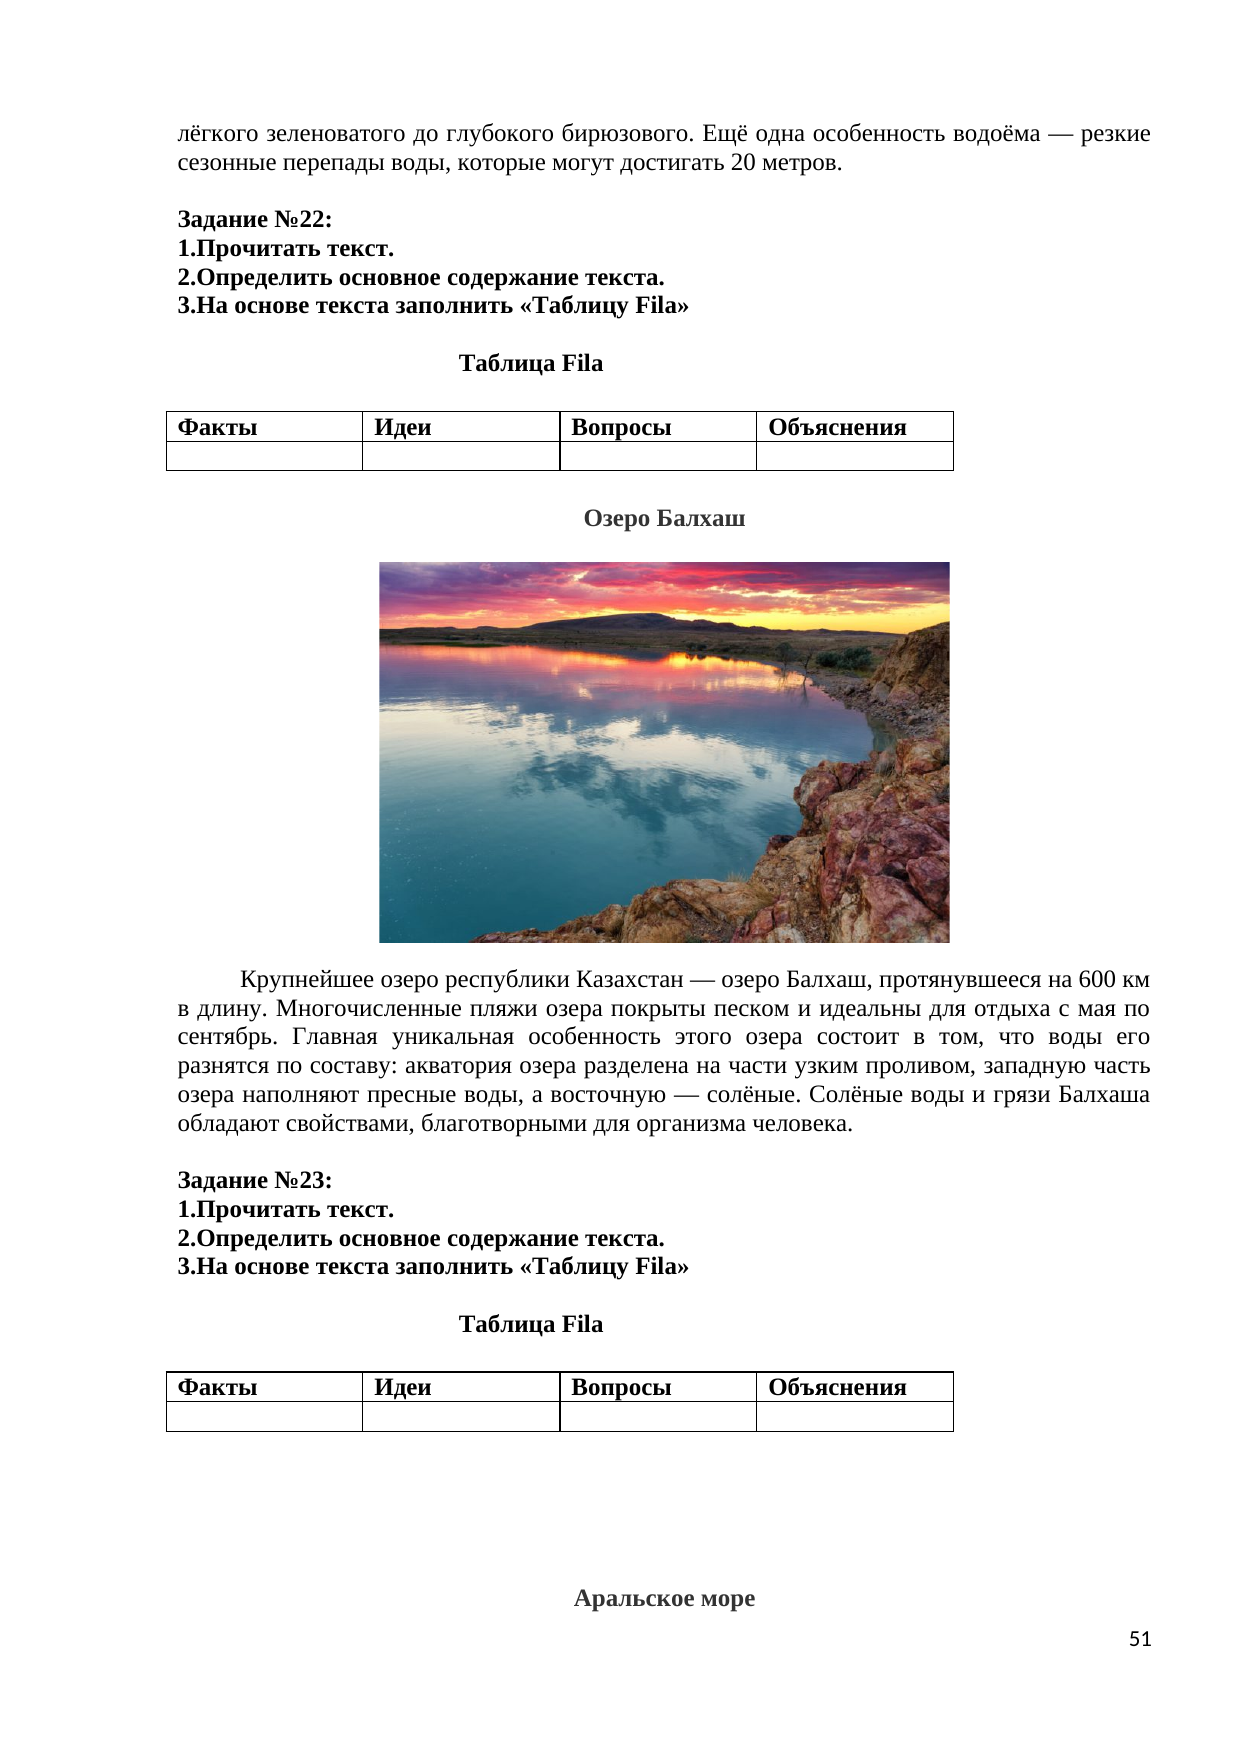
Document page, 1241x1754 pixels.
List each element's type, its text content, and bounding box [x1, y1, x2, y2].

table_cell [167, 442, 362, 470]
text 3.На основе текста заполнить «Таблицу Fila» [177, 291, 1152, 319]
table_cell [561, 442, 756, 470]
text Таблица Fila [177, 1309, 1152, 1338]
table_cell [757, 1402, 953, 1431]
table_header Факты [167, 1373, 362, 1401]
table_header Идеи [363, 412, 559, 441]
subtitle Озеро Балхаш [177, 503, 1152, 531]
table_header Вопросы [561, 412, 756, 441]
table_cell [363, 1402, 559, 1431]
table_cell [561, 1402, 756, 1431]
text Крупнейшее озеро республики Казахстан — озеро Балхаш, протянувшееся на 600 км в длину. Многочисленные пляжи озера покрыты песком и идеальны для отдыха с мая по сентябрь. Главная уникальная особенность этого озера состоит в том, что воды его разнятся по составу: акватория озера разделена на части узким проливом, западную часть озера наполняют пресные воды, а восточную — солёные. Солёные воды и грязи Балхаша обладают свойствами, благотворными для организма человека. [177, 964, 1152, 1136]
table_cell [757, 442, 953, 470]
picture [379, 562, 950, 943]
text Таблица Fila [177, 348, 1152, 377]
text 2.Определить основное содержание текста. [177, 262, 1152, 291]
table_cell [363, 442, 559, 470]
table_header Объяснения [757, 1373, 953, 1401]
table_header Вопросы [561, 1373, 756, 1401]
text 3.На основе текста заполнить «Таблицу Fila» [177, 1251, 1152, 1280]
table_header Факты [167, 412, 362, 441]
table_header Объяснения [757, 412, 953, 441]
text 1.Прочитать текст. [177, 233, 1152, 262]
text 2.Определить основное содержание текста. [177, 1223, 1152, 1251]
text Задание №23: [177, 1165, 1152, 1194]
text Задание №22: [177, 204, 1152, 233]
table_cell [167, 1402, 362, 1431]
text 1.Прочитать текст. [177, 1194, 1152, 1223]
subtitle Аральское море [177, 1583, 1152, 1612]
table_header Идеи [363, 1373, 559, 1401]
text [177, 118, 1152, 176]
